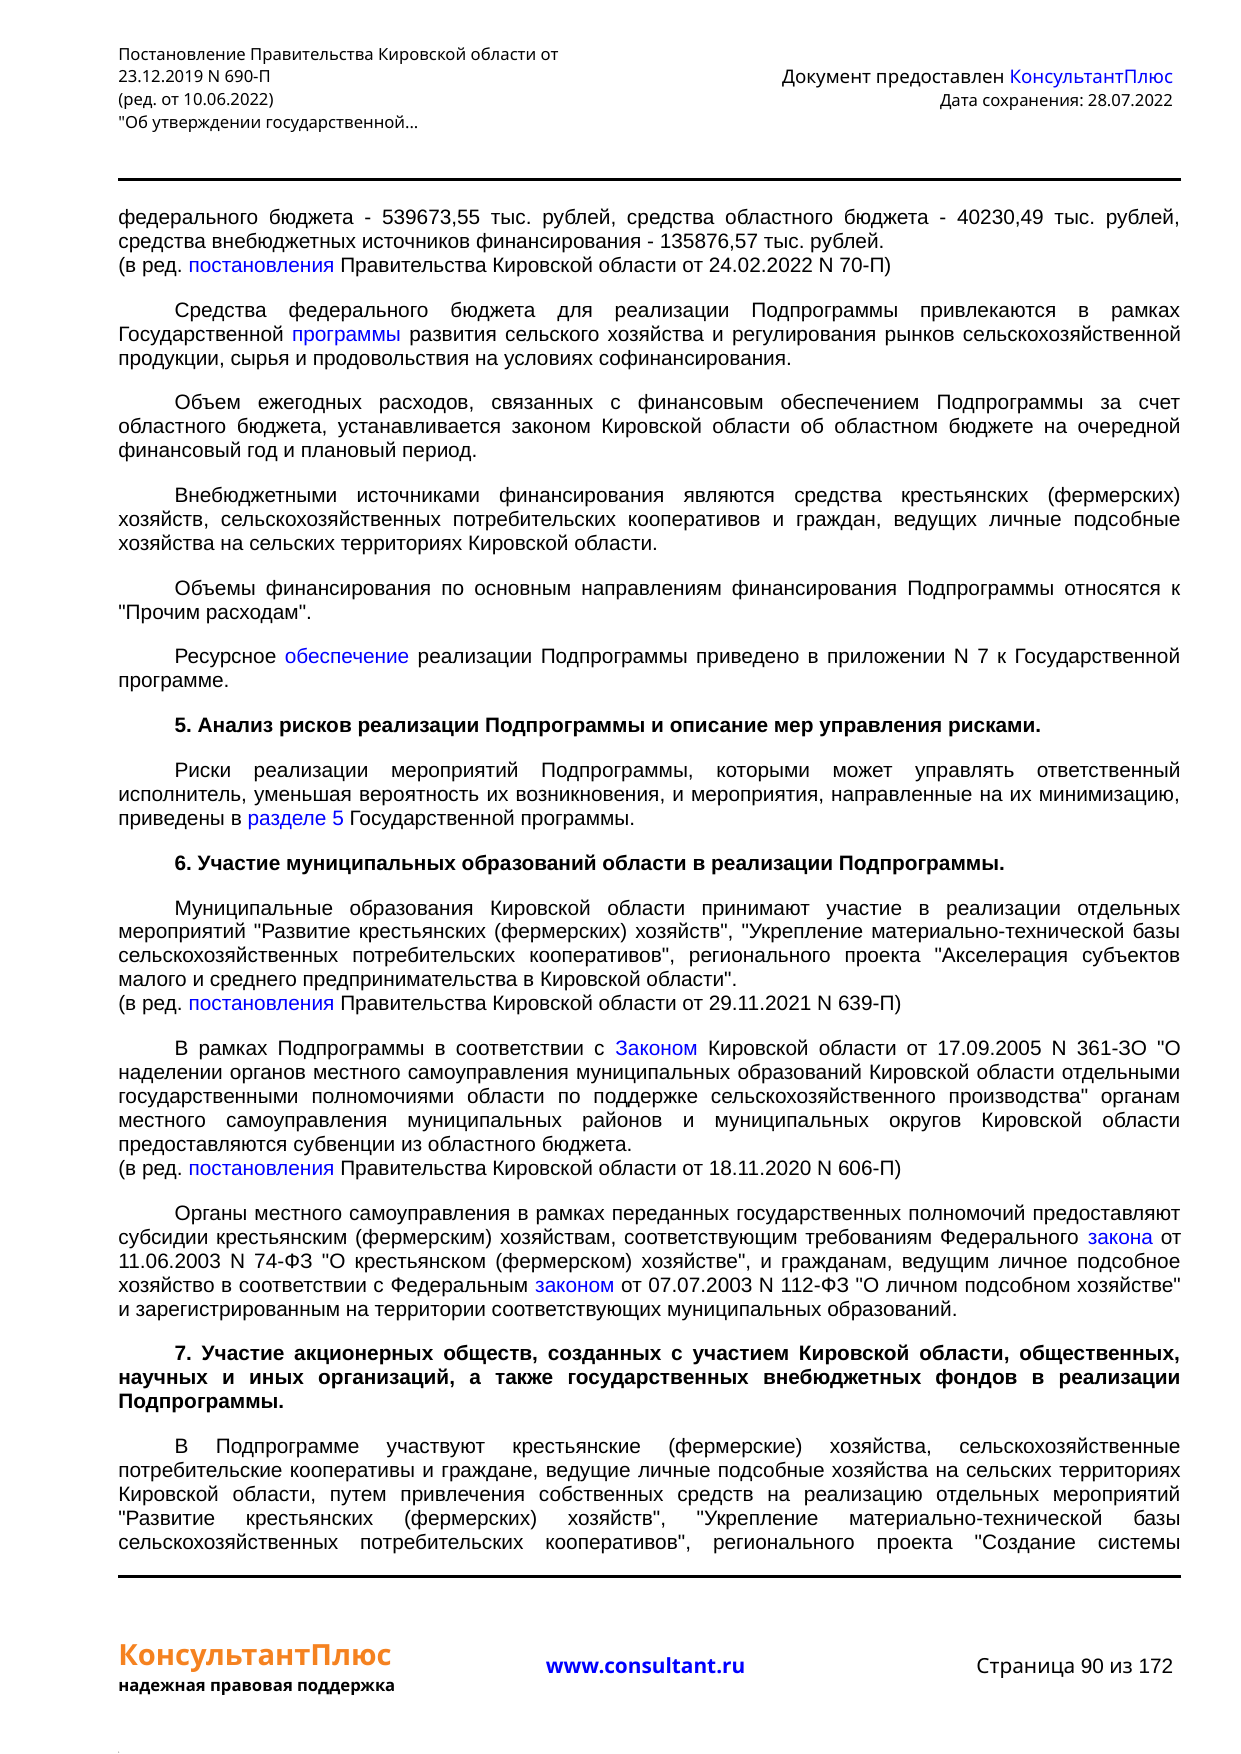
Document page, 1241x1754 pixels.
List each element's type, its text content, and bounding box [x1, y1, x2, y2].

text Объем ежегодных расходов, связанных с финансовым обеспечением Подпрограммы за счет областного бюджета, устанавливается законом Кировской области об областном бюджете на очередной финансовый год и плановый период. [118, 390, 1181, 462]
text В рамках Подпрограммы в соответствии с Законом Кировской области от 17.09.2005 N 361-ЗО "О наделении органов местного самоуправления муниципальных образований Кировской области отдельными государственными полномочиями области по поддержке сельскохозяйственного производства" органам местного самоуправления муниципальных районов и муниципальных округов Кировской области предоставляются субвенции из областного бюджета. [118, 1036, 1181, 1156]
text Средства федерального бюджета для реализации Подпрограммы привлекаются в рамках Государственной программы развития сельского хозяйства и регулирования рынков сельскохозяйственной продукции, сырья и продовольствия на условиях софинансирования. [118, 297, 1181, 369]
text Ресурсное обеспечение реализации Подпрограммы приведено в приложении N 7 к Государственной программе. [118, 644, 1181, 692]
text Объемы финансирования по основным направлениям финансирования Подпрограммы относятся к "Прочим расходам". [118, 576, 1181, 623]
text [118, 205, 1181, 253]
text Внебюджетными источниками финансирования являются средства крестьянских (фермерских) хозяйств, сельскохозяйственных потребительских кооперативов и граждан, ведущих личные подсобные хозяйства на сельских территориях Кировской области. [118, 483, 1181, 555]
title 5. Анализ рисков реализации Подпрограммы и описание мер управления рисками. [118, 713, 1181, 737]
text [118, 1434, 1181, 1554]
title 6. Участие муниципальных образований области в реализации Подпрограммы. [118, 851, 1181, 874]
title 7. Участие акционерных обществ, созданных с участием Кировской области, общественных, научных и иных организаций, а также государственных внебюджетных фондов в реализации Подпрограммы. [118, 1341, 1181, 1413]
text (в ред. постановления Правительства Кировской области от 18.11.2020 N 606-П) [118, 1156, 1181, 1180]
text (в ред. постановления Правительства Кировской области от 24.02.2022 N 70-П) [118, 253, 1181, 277]
text (в ред. постановления Правительства Кировской области от 29.11.2021 N 639-П) [118, 991, 1181, 1015]
text Органы местного самоуправления в рамках переданных государственных полномочий предоставляют субсидии крестьянским (фермерским) хозяйствам, соответствующим требованиям Федерального закона от 11.06.2003 N 74-ФЗ "О крестьянском (фермерском) хозяйстве", и гражданам, ведущим личное подсобное хозяйство в соответствии с Федеральным законом от 07.07.2003 N 112-ФЗ "О личном подсобном хозяйстве" и зарегистрированным на территории соответствующих муниципальных образований. [118, 1201, 1181, 1320]
text Риски реализации мероприятий Подпрограммы, которыми может управлять ответственный исполнитель, уменьшая вероятность их возникновения, и мероприятия, направленные на их минимизацию, приведены в разделе 5 Государственной программы. [118, 758, 1181, 830]
text Муниципальные образования Кировской области принимают участие в реализации отдельных мероприятий "Развитие крестьянских (фермерских) хозяйств", "Укрепление материально-технической базы сельскохозяйственных потребительских кооперативов", регионального проекта "Акселерация субъектов малого и среднего предпринимательства в Кировской области". [118, 895, 1181, 991]
